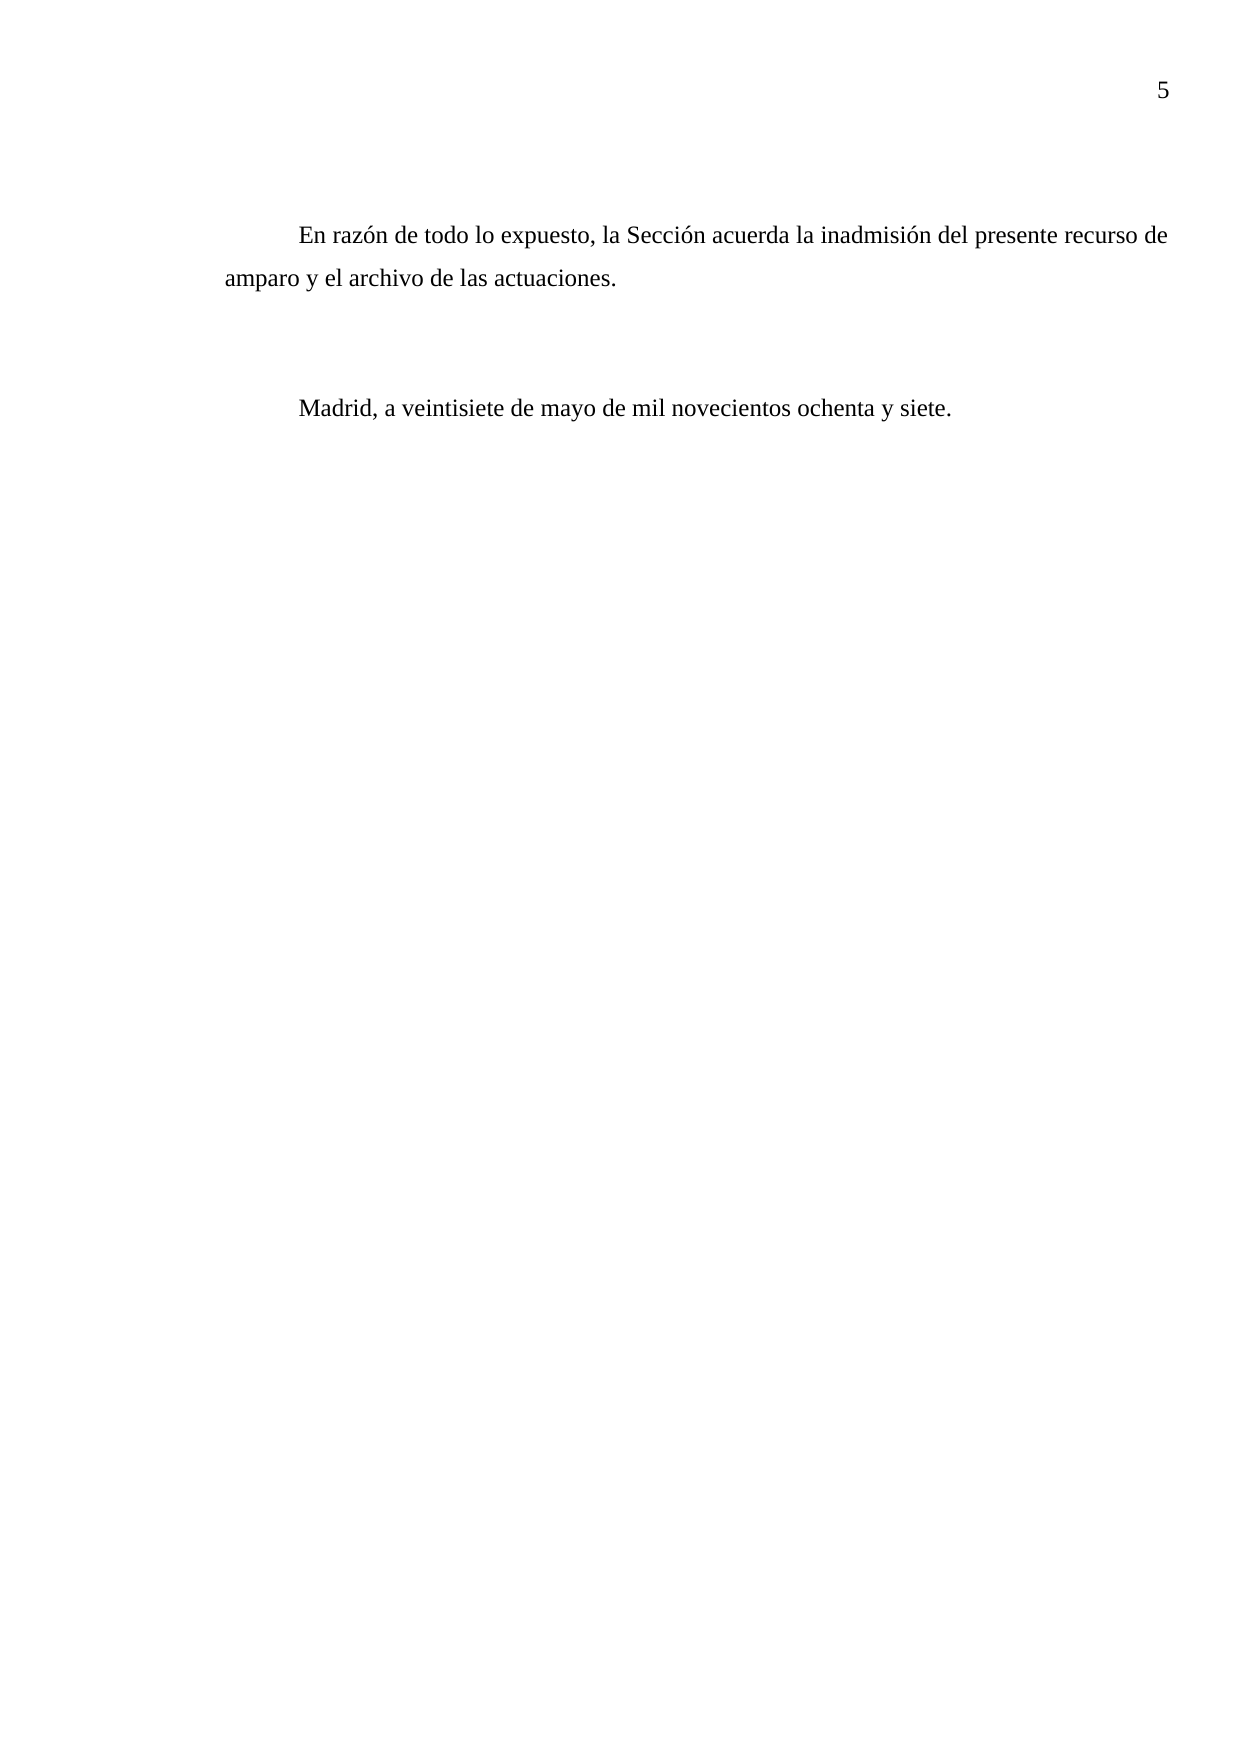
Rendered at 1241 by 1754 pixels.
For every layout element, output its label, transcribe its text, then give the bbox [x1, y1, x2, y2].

text En razón de todo lo expuesto, la Sección acuerda la inadmisión del presente recurso de amparo y el archivo de las actuaciones. [224, 220, 1169, 292]
text Madrid, a veintisiete de mayo de mil novecientos ochenta y siete. [224, 393, 1169, 422]
